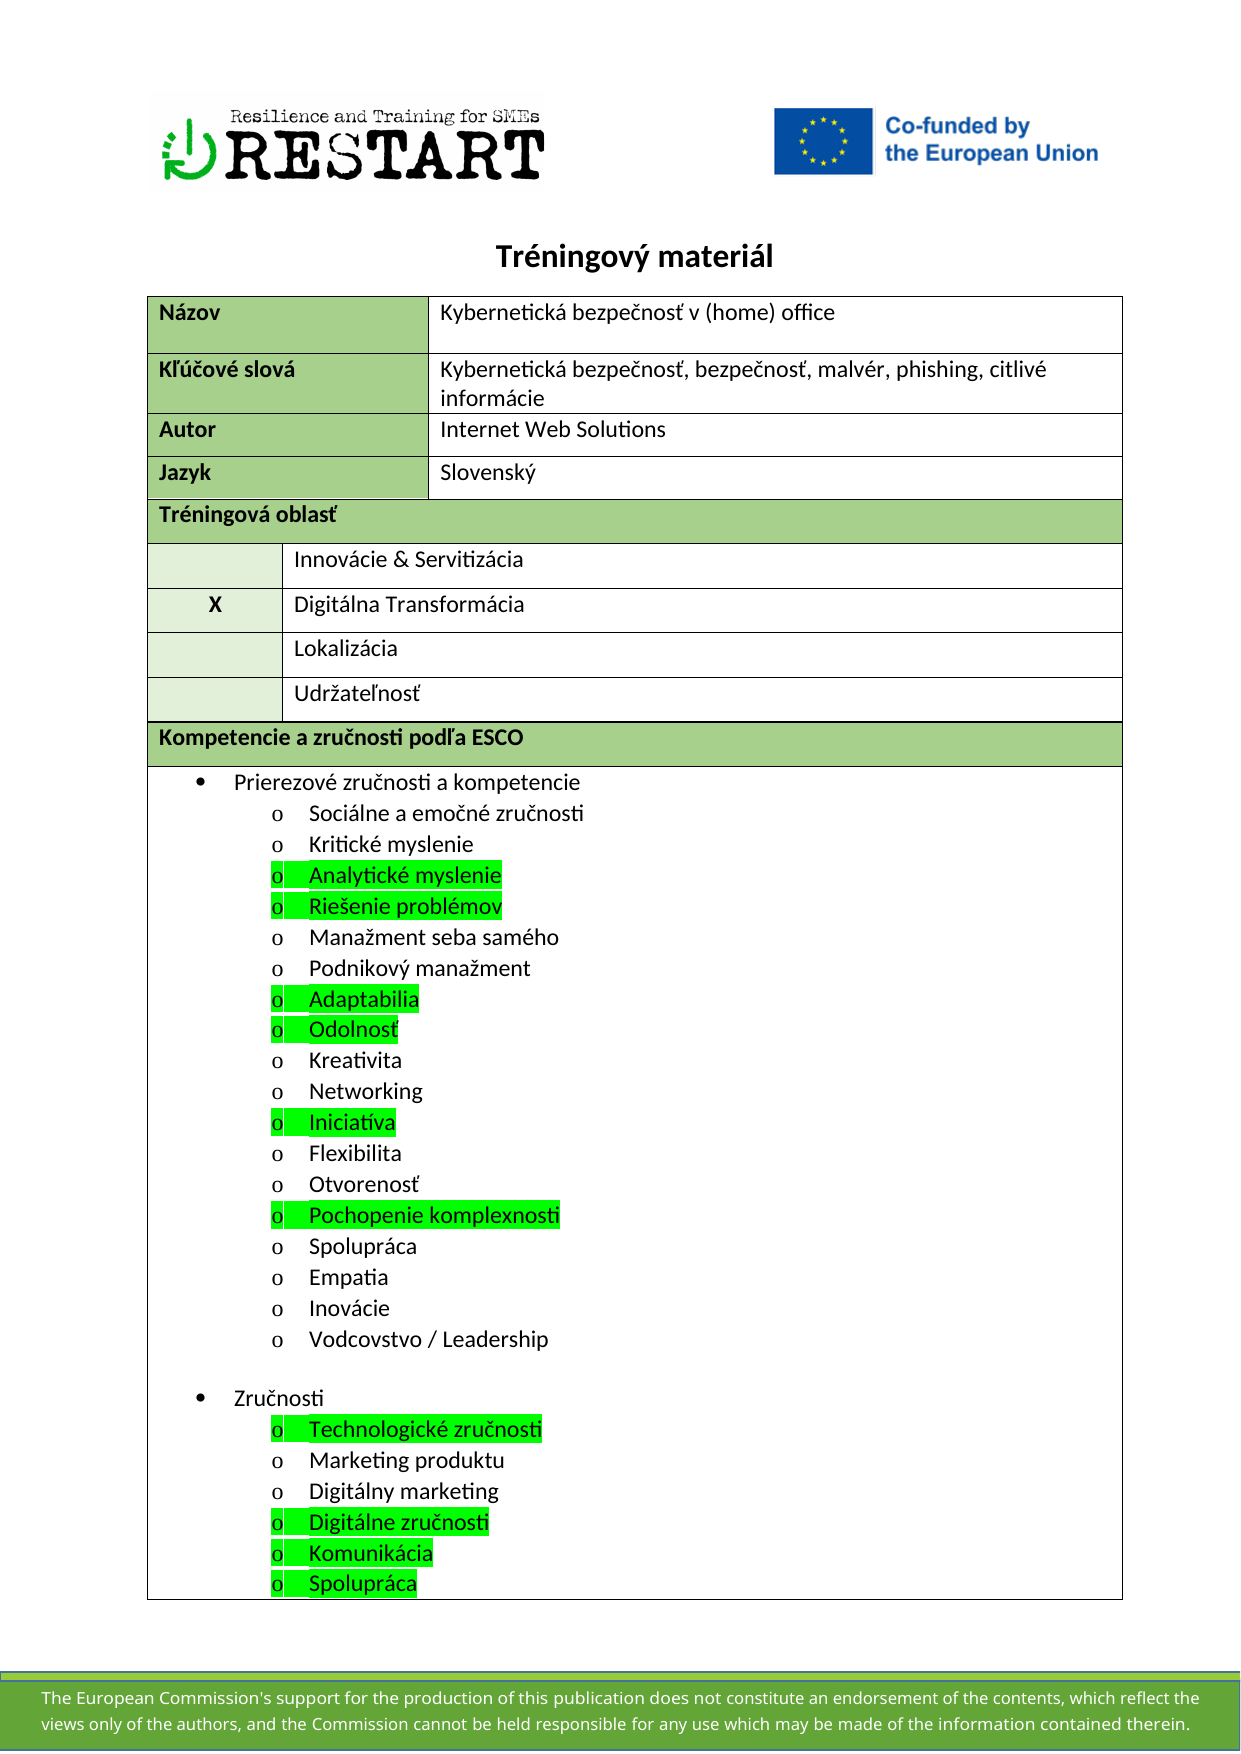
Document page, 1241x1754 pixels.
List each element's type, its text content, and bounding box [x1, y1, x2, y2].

table_cell Slovenský [429, 457, 1122, 498]
table_cell Innovácie & Servitizácia [283, 544, 1122, 588]
table_cell Kompetencie a zručnosti podľa ESCO [148, 723, 1122, 766]
table_cell Kľúčové slová [148, 354, 428, 413]
table_cell [148, 633, 282, 677]
table_cell X [148, 589, 282, 632]
table_cell Jazyk [148, 457, 428, 498]
table_cell [148, 678, 282, 721]
picture [770, 104, 1123, 179]
text Tréningový materiál [148, 235, 1122, 276]
table_cell Autor [148, 414, 428, 456]
table_cell Digitálna Transformácia [283, 589, 1122, 632]
table_header Kybernetická bezpečnosť v (home) office [429, 297, 1122, 353]
table_cell Tréningová oblasť [148, 500, 1122, 543]
table_cell Udržateľnosť [283, 678, 1122, 721]
picture [147, 91, 544, 192]
table_cell Lokalizácia [283, 633, 1122, 677]
table_cell Kybernetická bezpečnosť, bezpečnosť, malvér, phishing, citlivé informácie [429, 354, 1122, 413]
table_header Názov [148, 297, 428, 353]
table_cell Internet Web Solutions [429, 414, 1122, 456]
table_cell [148, 544, 282, 588]
